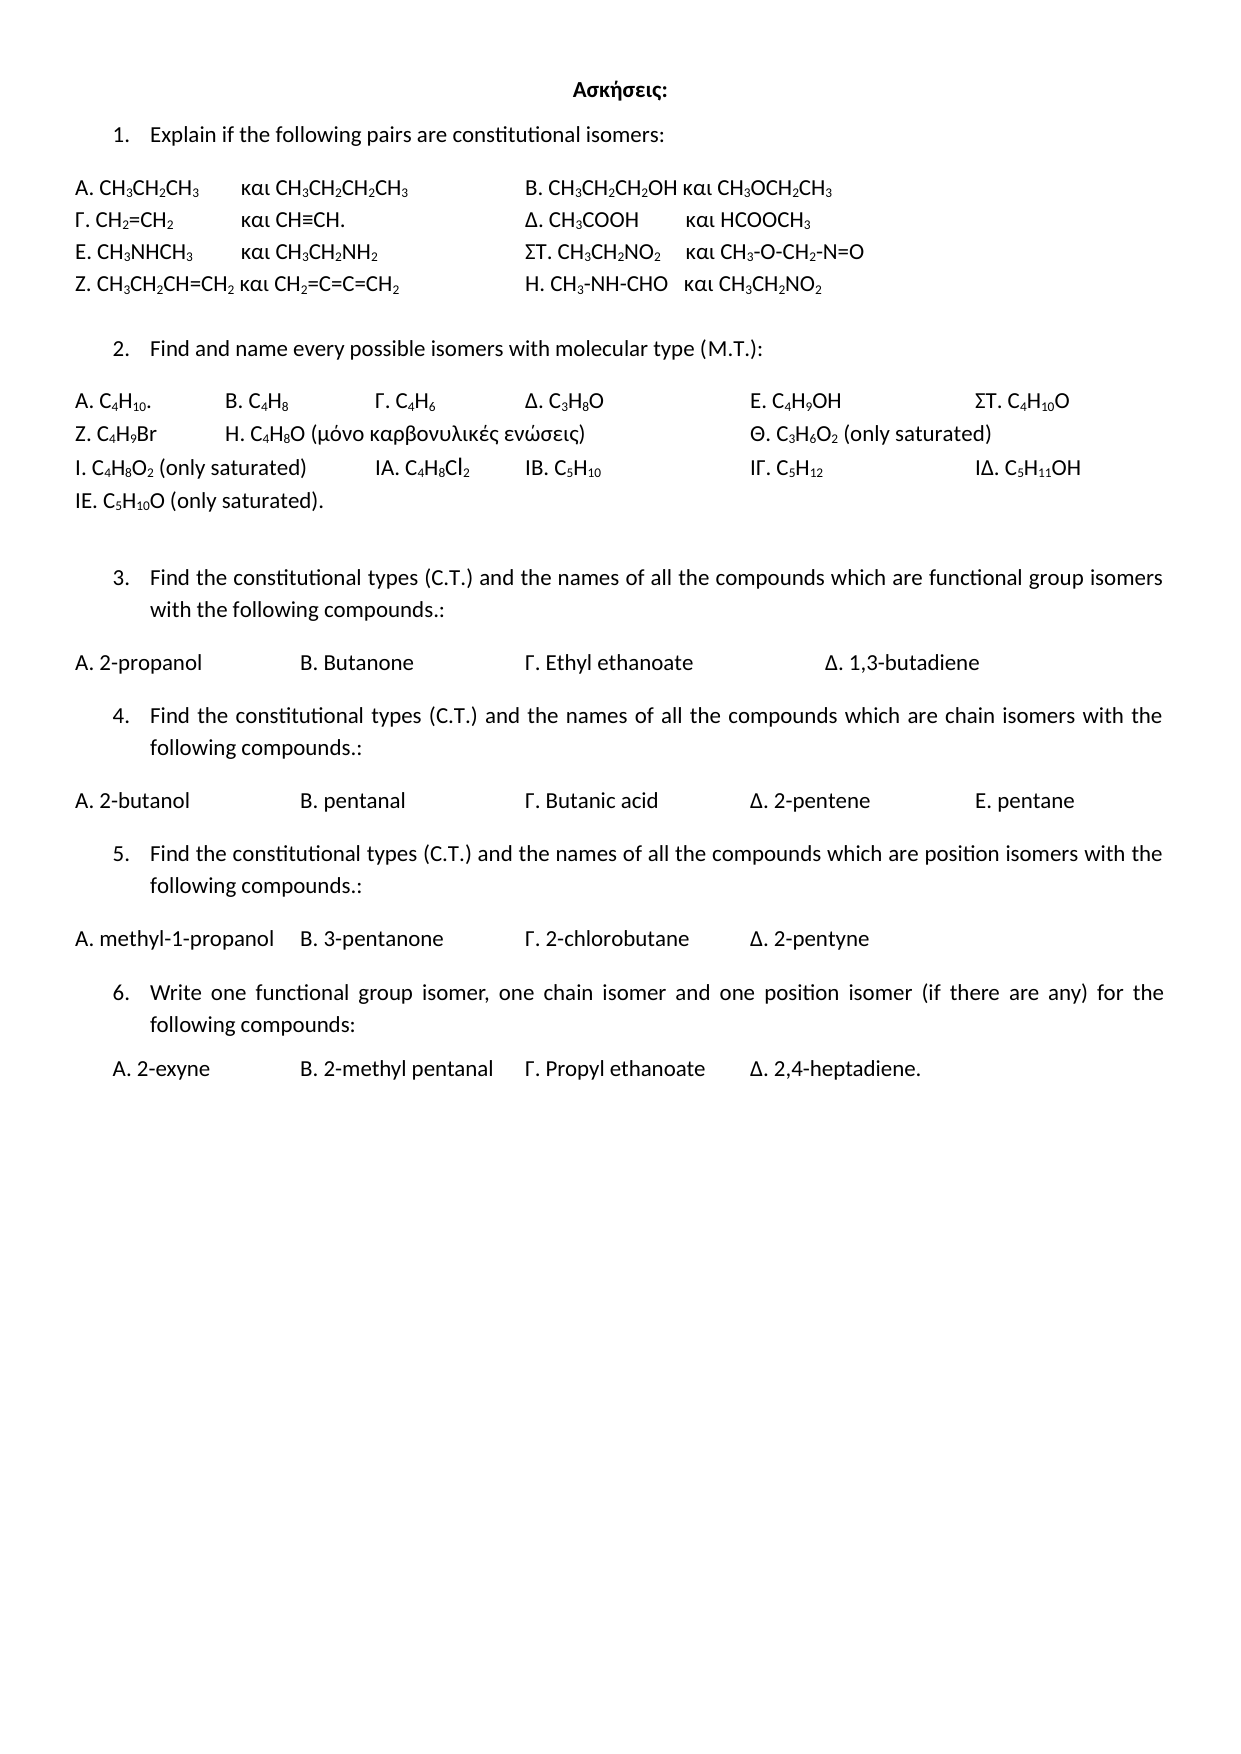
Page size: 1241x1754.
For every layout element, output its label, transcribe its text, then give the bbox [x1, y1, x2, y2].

list Γ. CH2=CH2 και CH≡CH. Δ. CH3COOH και ΗCOOCH3 [75, 205, 1165, 233]
list Α. methyl-1-propanol Β. 3-pentanone Γ. 2-chlorobutane Δ. 2-pentyne [75, 924, 1165, 953]
list Find and name every possible isomers with molecular type (Μ.Τ.): [112, 334, 1165, 362]
list IE. C5H10O (only saturated). [75, 486, 1165, 514]
list Α. C4H10. Β. C4H8 Γ. C4H6 Δ. C3H8O E. C4H9OH ΣΤ. C4H10O [75, 387, 1165, 415]
list Ι. C4H8O2 (only saturated) ΙΑ. C4H8Cl2 IB. C5H10 IΓ. C5H12 IΔ. C5H11OH [75, 451, 1165, 482]
list Z. C4H9Br H. C4H8O (μόνο καρβονυλικές ενώσεις) Θ. C3H6O2 (only saturated) [75, 419, 1165, 447]
list Ασκήσεις: [75, 75, 1165, 103]
list Z. CH3CH2CH=CH2 και CH2=C=C=CH2 H. CH3-NH-CHO και CH3CH2NO2 [75, 269, 1165, 297]
list Α. CH3CH2CH3 και CH3CH2CH2CH3 B. CH3CH2CH2OH και CH3OCH2CH3 [75, 173, 1165, 201]
list Α. 2-propanol Β. Butanone Γ. Ethyl ethanoate Δ. 1,3-butadiene [75, 648, 1165, 676]
list E. CH3NHCH3 και CH3CH2NH2 ΣΤ. CH3CH2NO2 και CH3-O-CH2-N=O [75, 237, 1165, 265]
list Explain if the following pairs are constitutional isomers: [112, 120, 1165, 148]
list Find the constitutional types (C.T.) and the names of all the compounds which are position isomers with the following compounds.: [112, 839, 1165, 899]
list Α. 2-exyne Β. 2-methyl pentanal Γ. Propyl ethanoate Δ. 2,4-heptadiene. [112, 1054, 1165, 1082]
list Α. 2-butanol Β. pentanal Γ. Butanic acid Δ. 2-pentene Ε. pentane [75, 786, 1165, 814]
list Write one functional group isomer, one chain isomer and one position isomer (if there are any) for the following compounds: [112, 978, 1165, 1038]
list Find the constitutional types (C.T.) and the names of all the compounds which are chain isomers with the following compounds.: [112, 701, 1165, 761]
list Find the constitutional types (C.T.) and the names of all the compounds which are functional group isomers with the following compounds.: [112, 563, 1165, 623]
